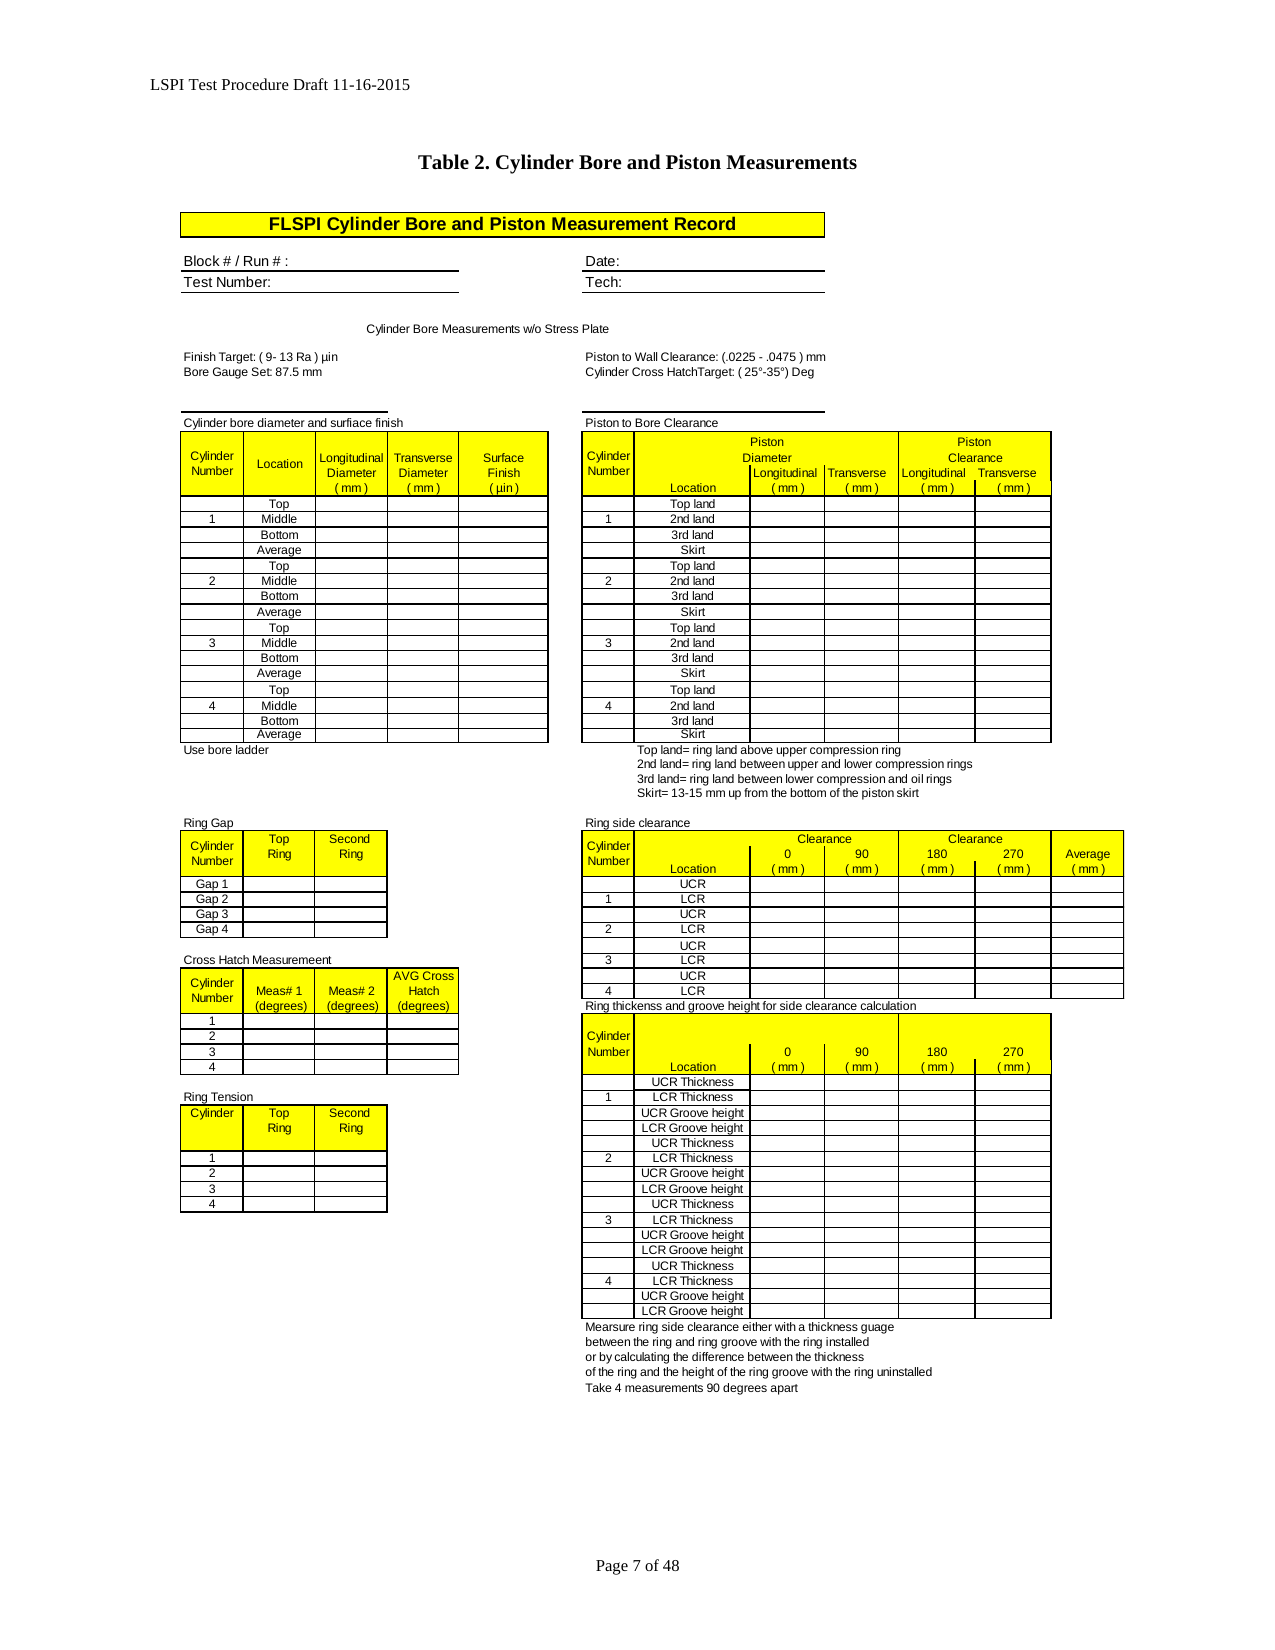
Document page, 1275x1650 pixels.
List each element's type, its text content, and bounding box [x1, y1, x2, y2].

text Table 2. Cylinder Bore and Piston Measurements [150, 150, 1125, 174]
